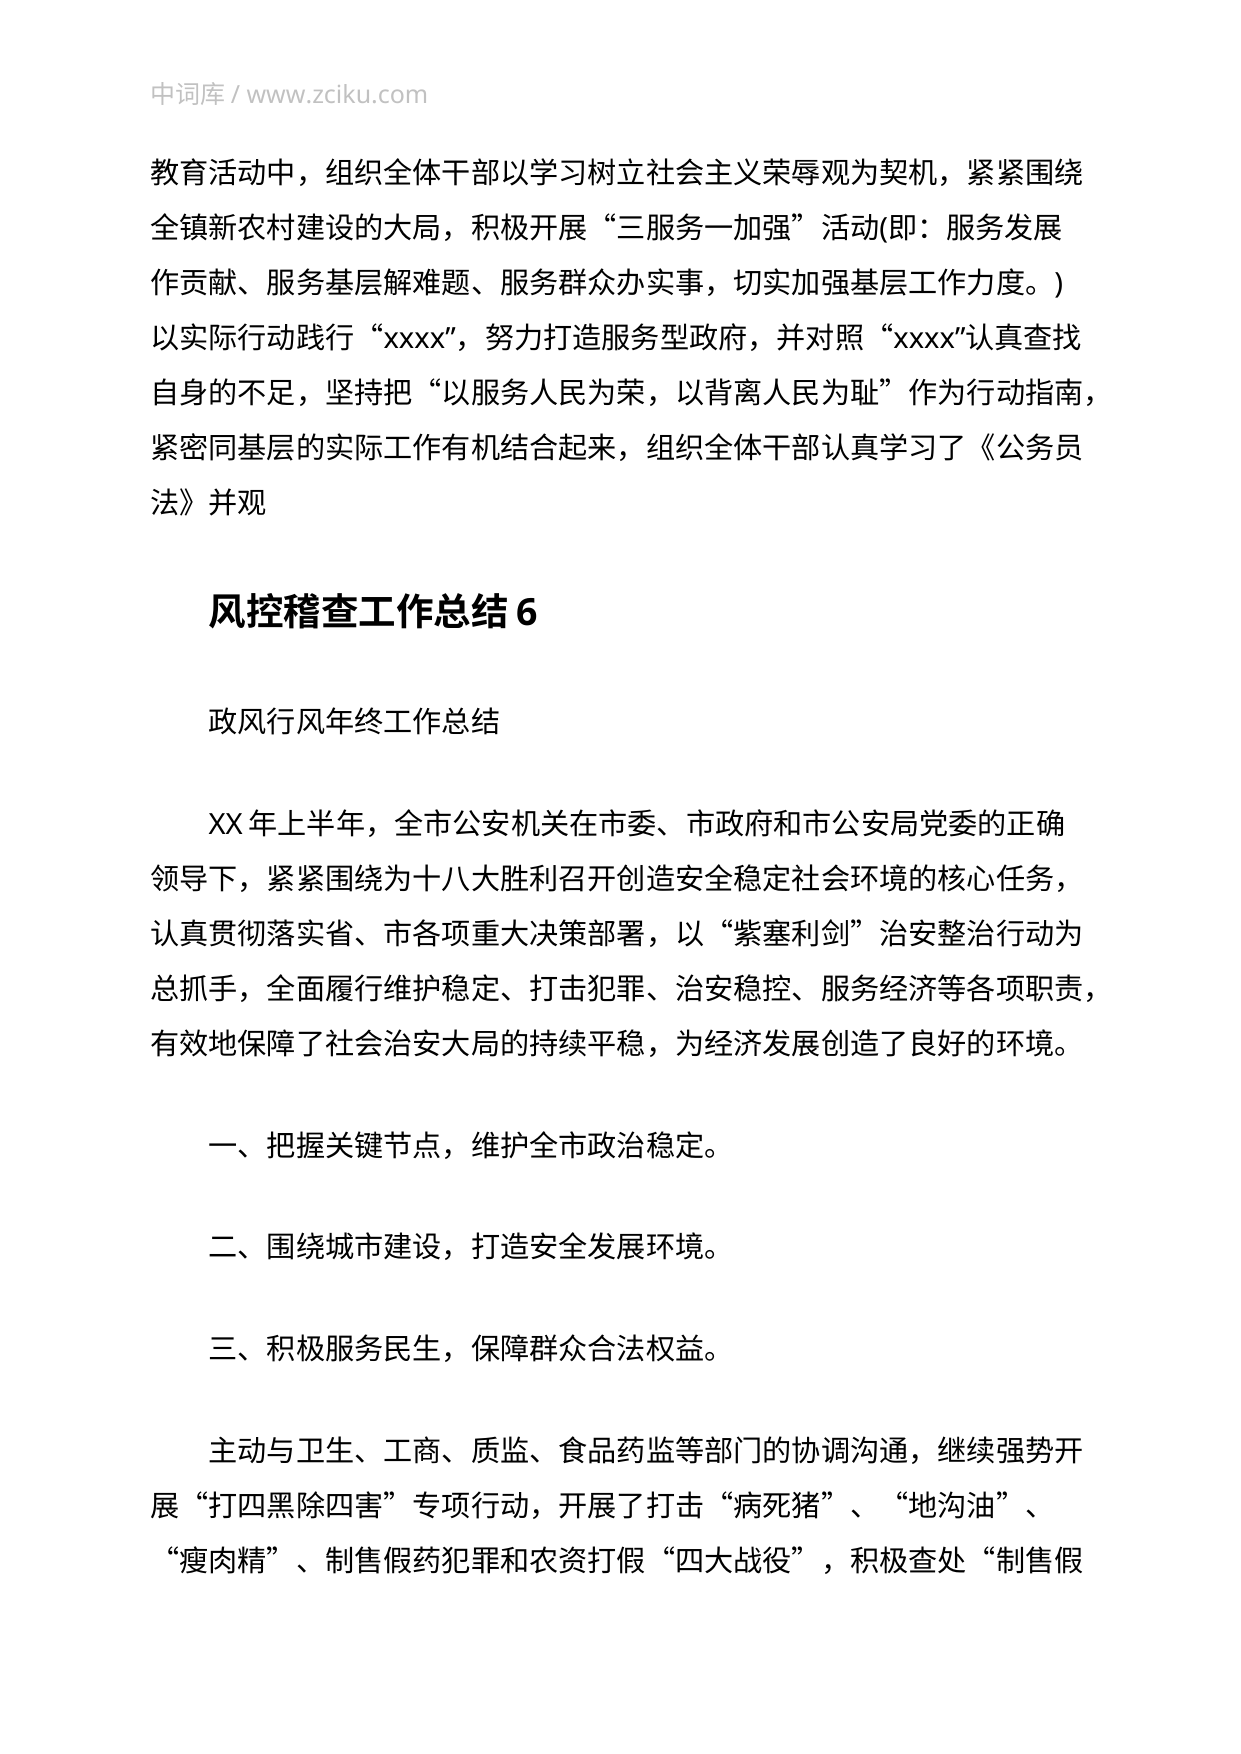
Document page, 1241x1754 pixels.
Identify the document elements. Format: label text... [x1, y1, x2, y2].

text 政风行风年终工作总结 [150, 699, 1090, 741]
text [150, 150, 1090, 522]
text 二、围绕城市建设，打造安全发展环境。 [150, 1224, 1090, 1266]
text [150, 1428, 1090, 1580]
text XX年上半年，全市公安机关在市委、市政府和市公安局党委的正确领导下，紧紧围绕为十八大胜利召开创造安全稳定社会环境的核心任务，认真贯彻落实省、市各项重大决策部署，以“紫塞利剑”治安整治行动为总抓手，全面履行维护稳定、打击犯罪、治安稳控、服务经济等各项职责，有效地保障了社会治安大局的持续平稳，为经济发展创造了良好的环境。 [150, 801, 1090, 1063]
text 三、积极服务民生，保障群众合法权益。 [150, 1326, 1090, 1368]
text 风控稽查工作总结6 [150, 581, 1090, 636]
text 一、把握关键节点，维护全市政治稳定。 [150, 1122, 1090, 1164]
